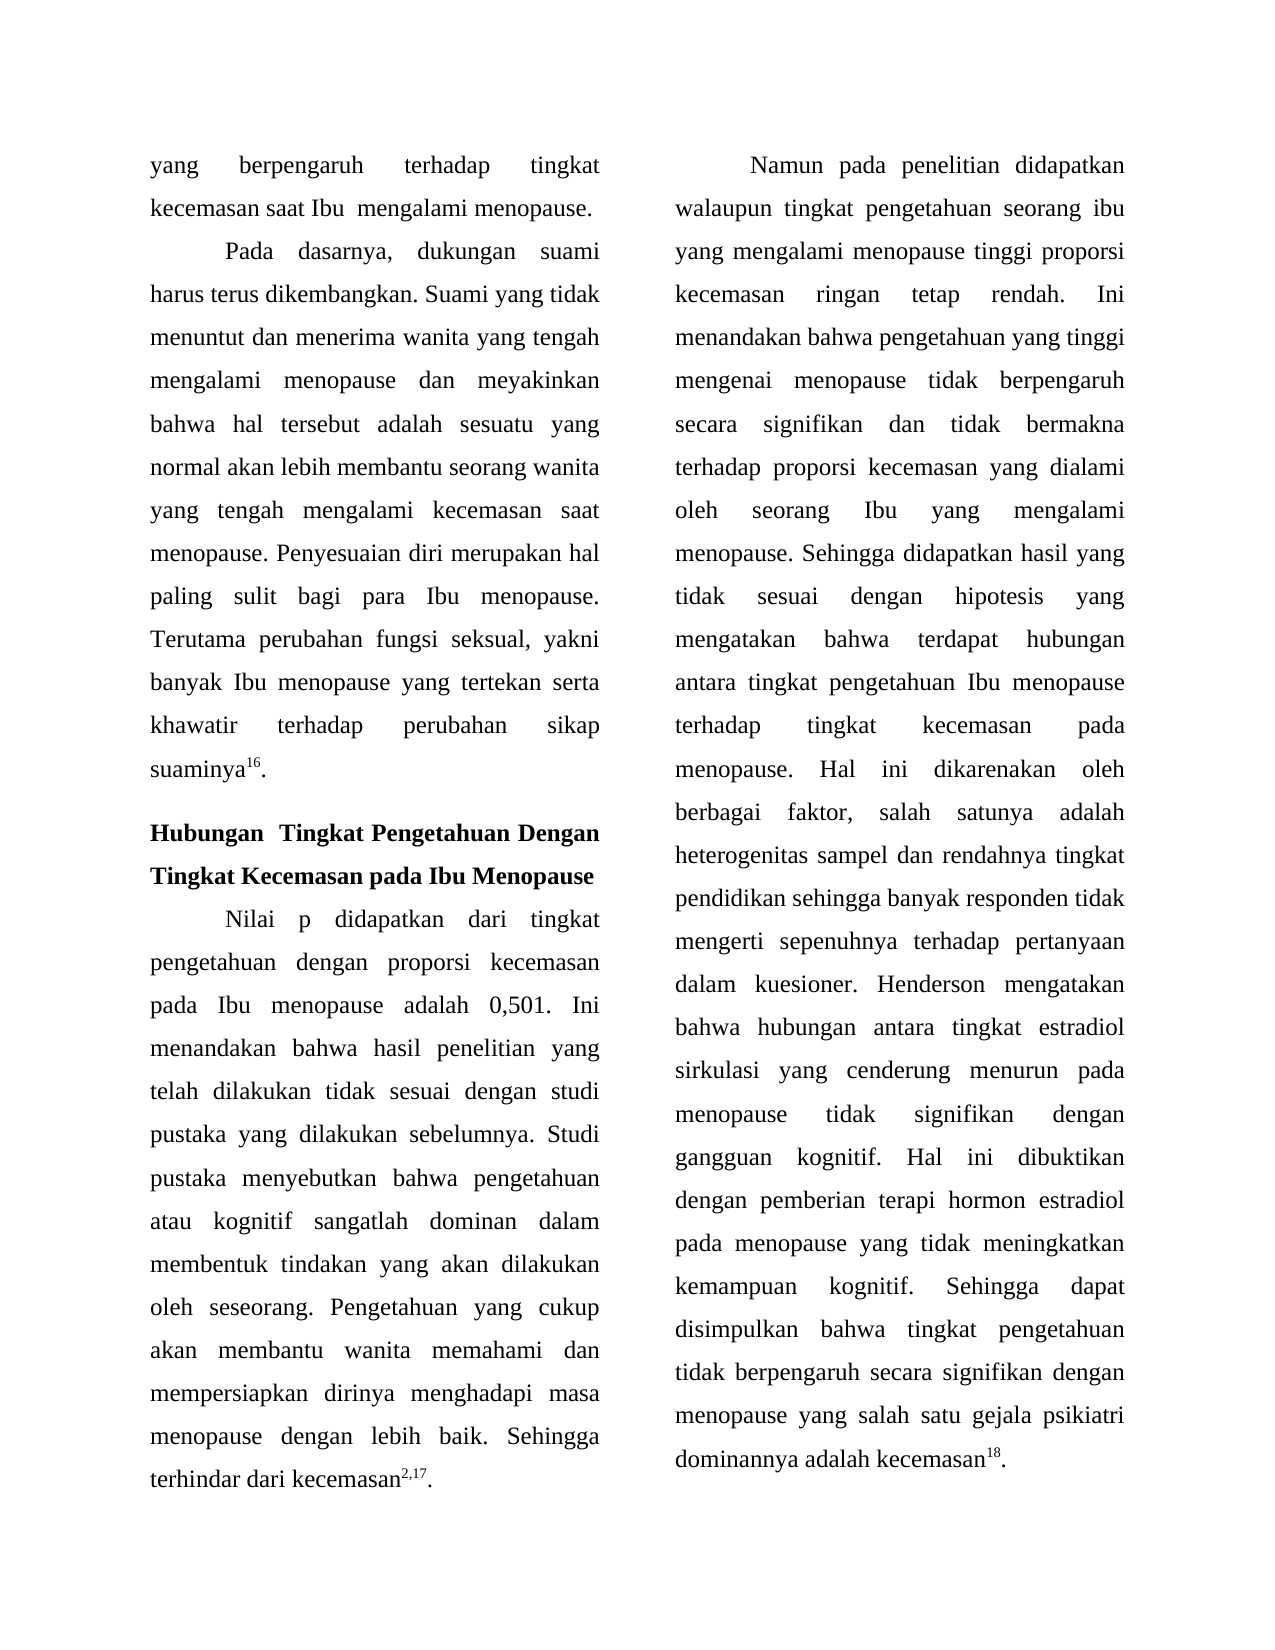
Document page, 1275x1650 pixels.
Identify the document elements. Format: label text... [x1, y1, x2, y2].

text Nilai p didapatkan dari tingkat pengetahuan dengan proporsi kecemasan pada Ibu menopause adalah 0,501. Ini menandakan bahwa hasil penelitian yang telah dilakukan tidak sesuai dengan studi pustaka yang dilakukan sebelumnya. Studi pustaka menyebutkan bahwa pengetahuan atau kognitif sangatlah dominan dalam membentuk tindakan yang akan dilakukan oleh seseorang. Pengetahuan yang cukup akan membantu wanita memahami dan mempersiapkan dirinya menghadapi masa menopause dengan lebih baik. Sehingga terhindar dari kecemasan2,17. [150, 904, 600, 1493]
text Pada dasarnya, dukungan suami harus terus dikembangkan. Suami yang tidak menuntut dan menerima wanita yang tengah mengalami menopause dan meyakinkan bahwa hal tersebut adalah sesuatu yang normal akan lebih membantu seorang wanita yang tengah mengalami kecemasan saat menopause. Penyesuaian diri merupakan hal paling sulit bagi para Ibu menopause. Terutama perubahan fungsi seksual, yakni banyak Ibu menopause yang tertekan serta khawatir terhadap perubahan sikap suaminya16. [150, 236, 600, 782]
text Hubungan Tingkat Pengetahuan Dengan Tingkat Kecemasan pada Ibu Menopause [150, 818, 600, 889]
text Namun pada penelitian didapatkan walaupun tingkat pengetahuan seorang ibu yang mengalami menopause tinggi proporsi kecemasan ringan tetap rendah. Ini menandakan bahwa pengetahuan yang tinggi mengenai menopause tidak berpengaruh secara signifikan dan tidak bermakna terhadap proporsi kecemasan yang dialami oleh seorang Ibu yang mengalami menopause. Sehingga didapatkan hasil yang tidak sesuai dengan hipotesis yang mengatakan bahwa terdapat hubungan antara tingkat pengetahuan Ibu menopause terhadap tingkat kecemasan pada menopause. Hal ini dikarenakan oleh berbagai faktor, salah satunya adalah heterogenitas sampel dan rendahnya tingkat pendidikan sehingga banyak responden tidak mengerti sepenuhnya terhadap pertanyaan dalam kuesioner. Henderson mengatakan bahwa hubungan antara tingkat estradiol sirkulasi yang cenderung menurun pada menopause tidak signifikan dengan gangguan kognitif. Hal ini dibuktikan dengan pemberian terapi hormon estradiol pada menopause yang tidak meningkatkan kemampuan kognitif. Sehingga dapat disimpulkan bahwa tingkat pengetahuan tidak berpengaruh secara signifikan dengan menopause yang salah satu gejala psikiatri dominannya adalah kecemasan18. [675, 150, 1125, 1472]
